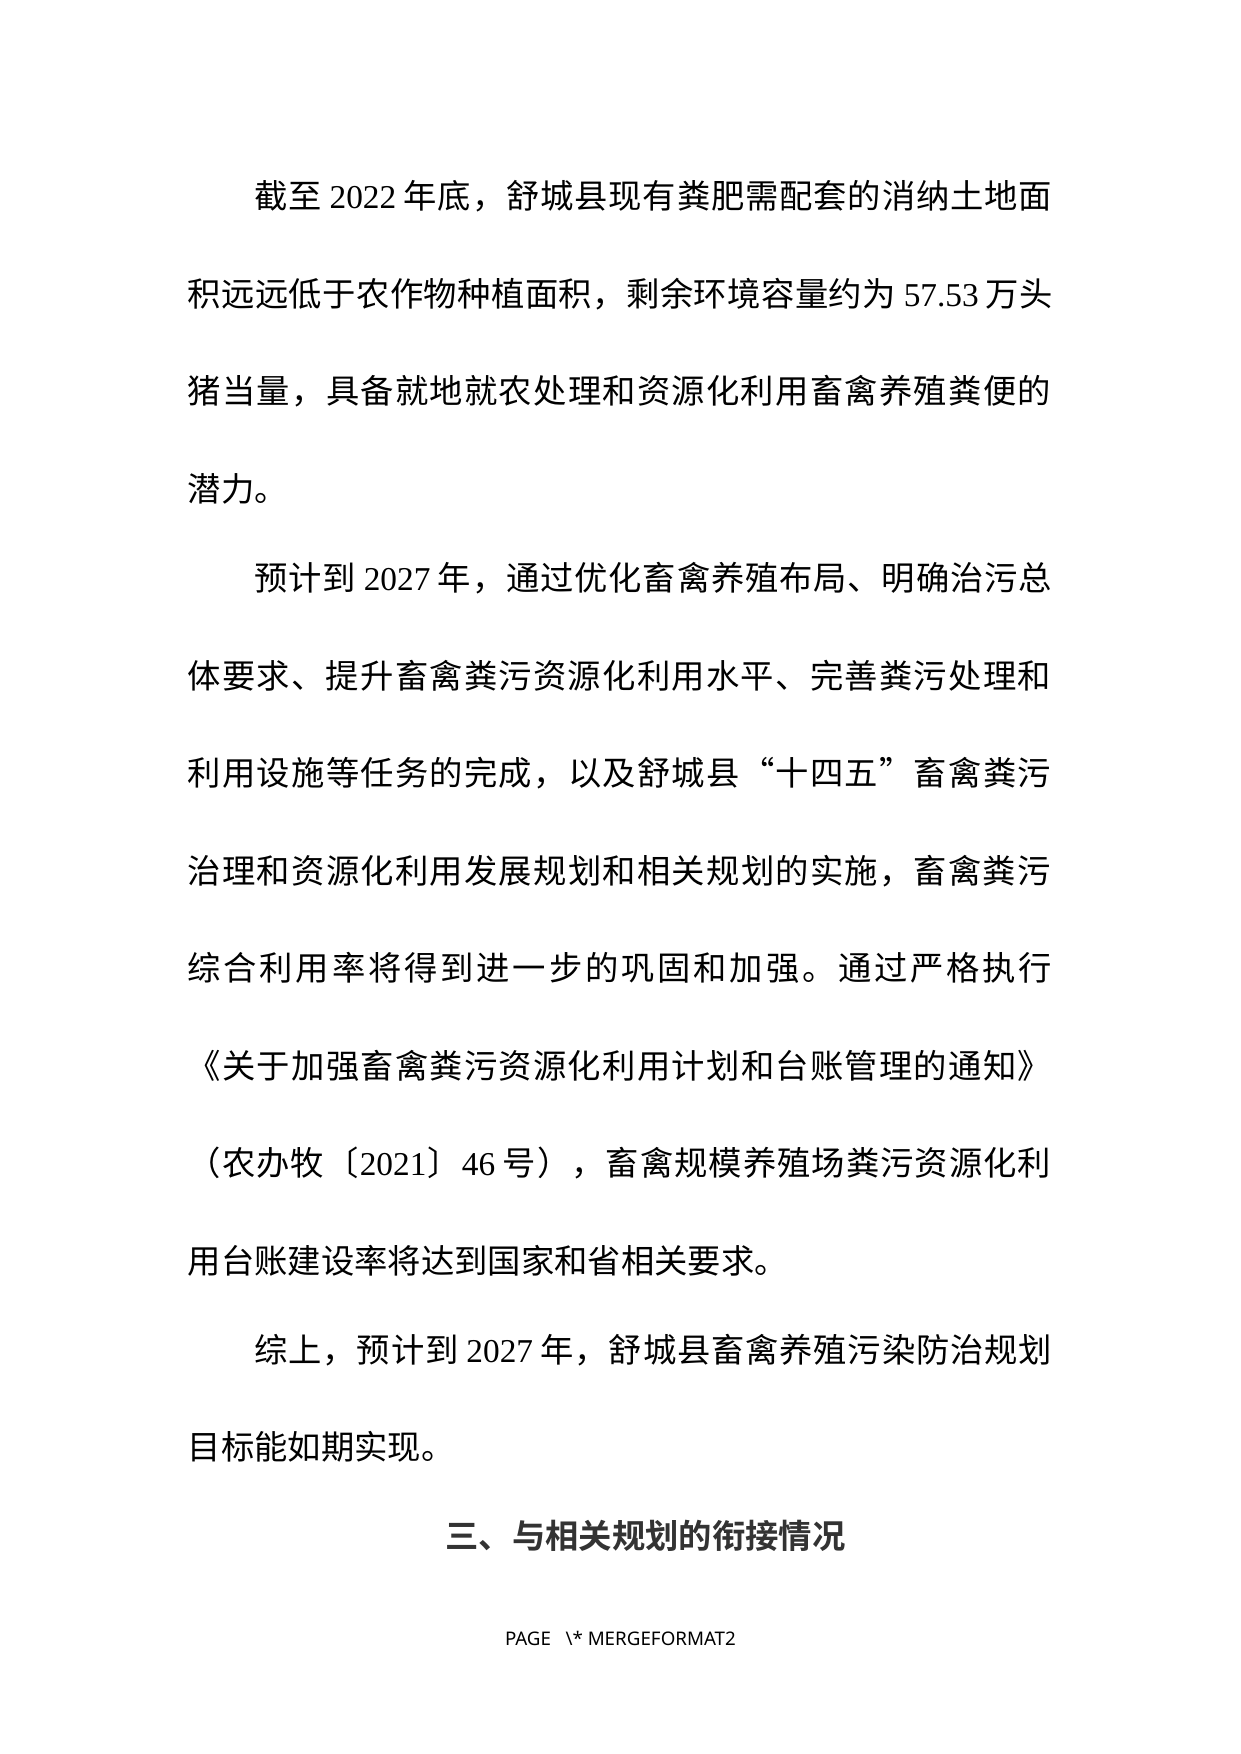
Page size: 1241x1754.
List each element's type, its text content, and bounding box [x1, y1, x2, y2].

text 预计到2027年，通过优化畜禽养殖布局、明确治污总体要求、提升畜禽粪污资源化利用水平、完善粪污处理和利用设施等任务的完成，以及舒城县“十四五”畜禽粪污治理和资源化利用发展规划和相关规划的实施，畜禽粪污综合利用率将得到进一步的巩固和加强。通过严格执行《关于加强畜禽粪污资源化利用计划和台账管理的通知》（农办牧〔2021〕46号），畜禽规模养殖场粪污资源化利用台账建设率将达到国家和省相关要求。 [187, 543, 1053, 1291]
text 三、与相关规划的衔接情况 [187, 1502, 1053, 1567]
text 综上，预计到2027年，舒城县畜禽养殖污染防治规划目标能如期实现。 [187, 1315, 1053, 1478]
text 截至2022年底，舒城县现有粪肥需配套的消纳土地面积远远低于农作物种植面积，剩余环境容量约为57.53万头猪当量，具备就地就农处理和资源化利用畜禽养殖粪便的潜力。 [187, 162, 1053, 519]
